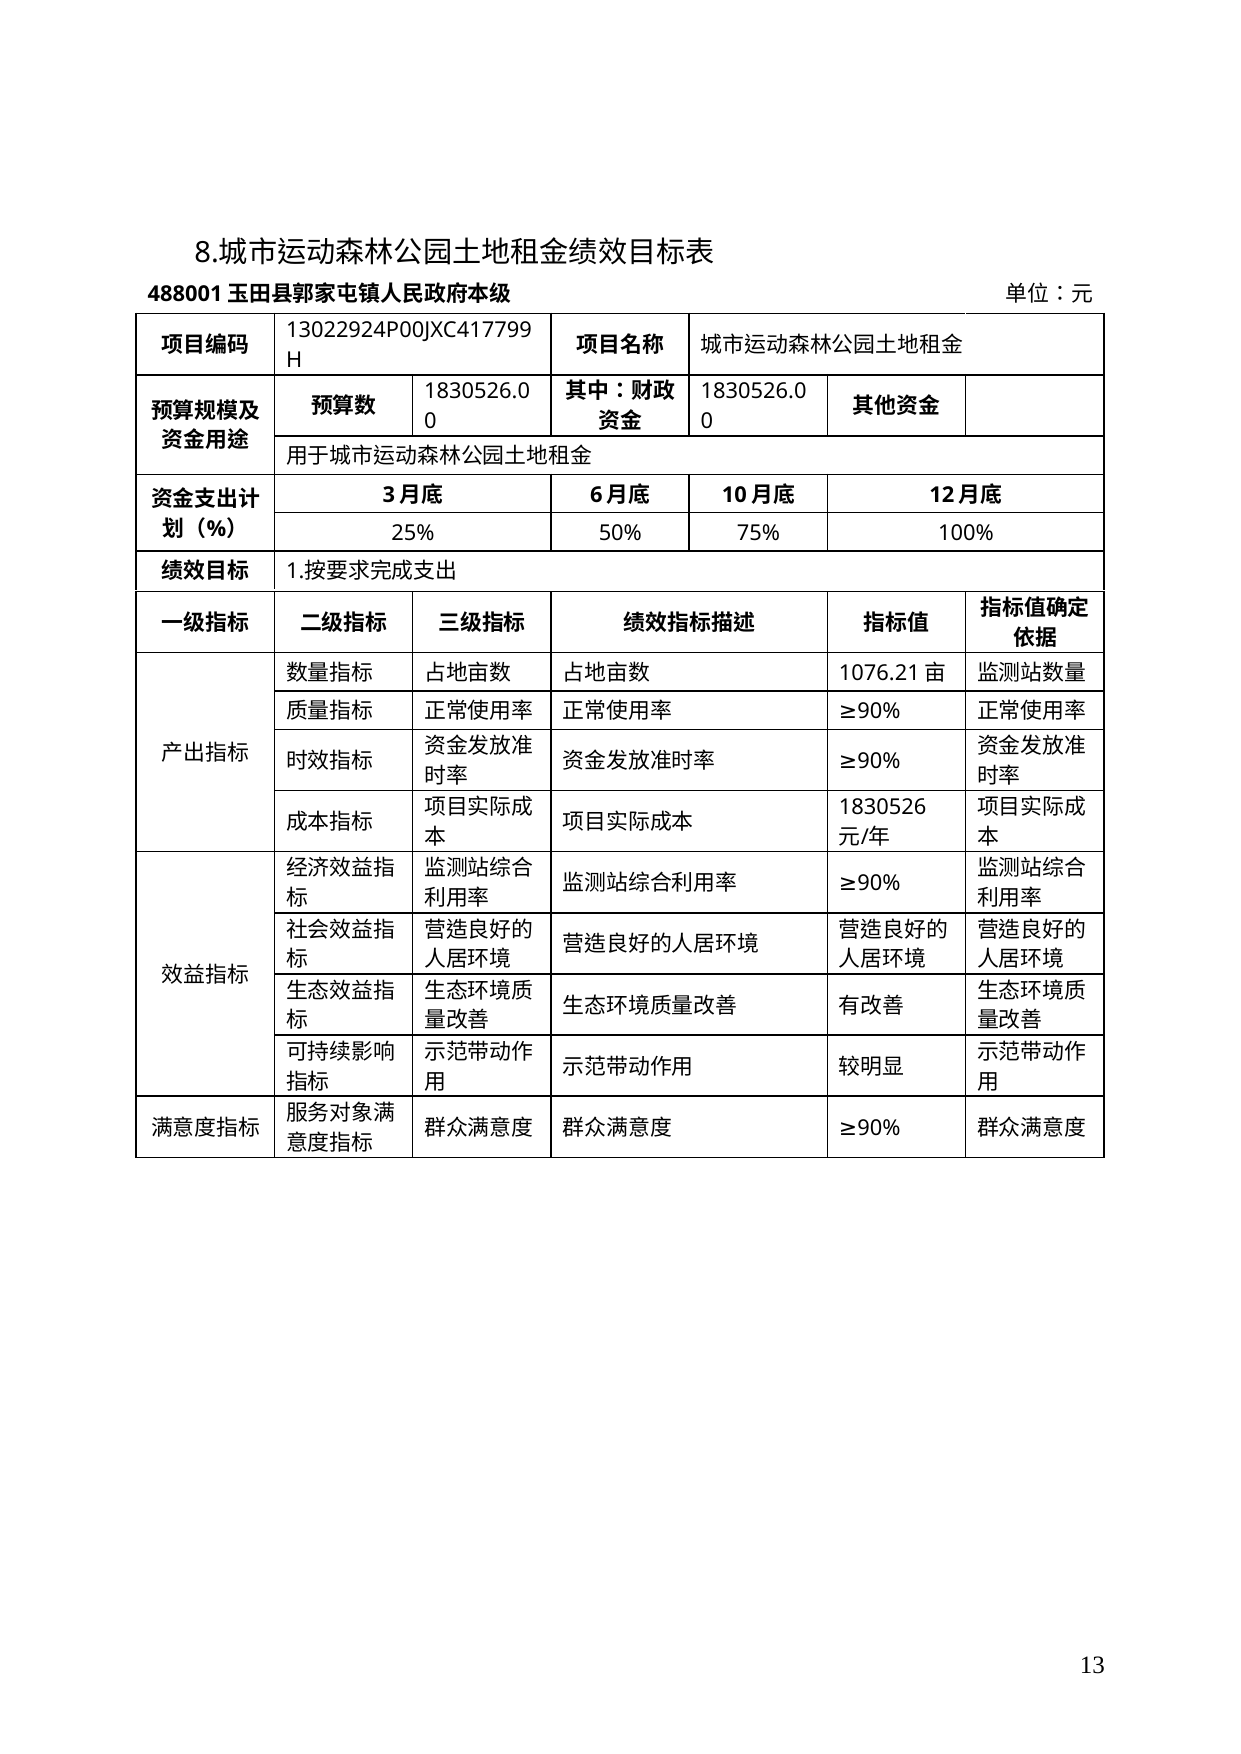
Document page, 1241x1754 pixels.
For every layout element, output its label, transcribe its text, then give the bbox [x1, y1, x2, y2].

table_cell 6月底 [552, 475, 688, 512]
table_cell 生态效益指标 [275, 975, 412, 1034]
table_cell 效益指标 [137, 852, 274, 1095]
table_cell 可持续影响指标 [275, 1036, 412, 1095]
table_cell 正常使用率 [413, 692, 550, 728]
table_cell 1830526.00 [413, 376, 550, 435]
table_cell 资金发放准时率 [966, 730, 1103, 790]
table_cell 占地亩数 [552, 653, 827, 690]
table_cell 示范带动作用 [552, 1036, 827, 1095]
table_cell ≥90% [828, 852, 965, 912]
table_cell 群众满意度 [413, 1097, 550, 1157]
table_cell 营造良好的人居环境 [413, 914, 550, 973]
table_cell 预算数 [275, 376, 412, 435]
table_cell 50% [552, 513, 688, 550]
table_cell 13022924P00JXC417799H [275, 314, 550, 374]
table_cell 25% [275, 513, 550, 550]
table_cell 时效指标 [275, 730, 412, 790]
table_cell 有改善 [828, 975, 965, 1034]
table_cell 1.按要求完成支出 [275, 552, 1103, 589]
table_cell 正常使用率 [552, 692, 827, 728]
table_header 488001玉田县郭家屯镇人民政府本级 [137, 273, 965, 313]
table_header 三级指标 [413, 592, 550, 652]
table_cell 项目实际成本 [966, 791, 1103, 851]
table_cell 城市运动森林公园土地租金 [690, 314, 1103, 374]
table_cell 项目名称 [552, 314, 688, 374]
table_cell ≥90% [828, 730, 965, 790]
table_cell 较明显 [828, 1036, 965, 1095]
table_header 一级指标 [137, 592, 274, 652]
table_cell 项目实际成本 [413, 791, 550, 851]
table_cell 其中：财政 资金 [552, 376, 688, 435]
table_cell 用于城市运动森林公园土地租金 [275, 437, 1103, 473]
table_cell 1830526元/年 [828, 791, 965, 851]
table_cell 社会效益指标 [275, 914, 412, 973]
table_cell 75% [690, 513, 827, 550]
table_cell 资金发放准时率 [413, 730, 550, 790]
table_cell 其他资金 [828, 376, 965, 435]
table_cell 12月底 [828, 475, 1103, 512]
table_cell 1076.21亩 [828, 653, 965, 690]
table_cell 产出指标 [137, 653, 274, 851]
table_cell 生态环境质量改善 [413, 975, 550, 1034]
table_header 绩效指标描述 [552, 592, 827, 652]
table_cell 示范带动作用 [413, 1036, 550, 1095]
table_cell ≥90% [828, 1097, 965, 1157]
table_cell 100% [828, 513, 1103, 550]
table_cell 项目实际成本 [552, 791, 827, 851]
text 8.城市运动森林公园土地租金绩效目标表 [136, 232, 1104, 271]
table_cell [966, 376, 1103, 435]
table_cell 预算规模及资金用途 [137, 376, 274, 473]
table_cell 占地亩数 [413, 653, 550, 690]
table_header 单位：元 [966, 273, 1103, 313]
table_cell 监测站数量 [966, 653, 1103, 690]
table_header 指标值确定依据 [966, 592, 1103, 652]
table_cell ≥90% [828, 692, 965, 728]
table_cell 营造良好的人居环境 [966, 914, 1103, 973]
table_cell 3月底 [275, 475, 550, 512]
table_cell 群众满意度 [966, 1097, 1103, 1157]
table_cell 营造良好的人居环境 [552, 914, 827, 973]
table_header 二级指标 [275, 592, 412, 652]
table_cell 服务对象满意度指标 [275, 1097, 412, 1157]
table_cell 资金发放准时率 [552, 730, 827, 790]
table_cell 满意度指标 [137, 1097, 274, 1157]
table_cell 监测站综合利用率 [413, 852, 550, 912]
table_cell 生态环境质量改善 [966, 975, 1103, 1034]
table_cell 数量指标 [275, 653, 412, 690]
table_cell 10月底 [690, 475, 827, 512]
table_cell 正常使用率 [966, 692, 1103, 728]
table_cell 示范带动作用 [966, 1036, 1103, 1095]
table_cell 生态环境质量改善 [552, 975, 827, 1034]
table_cell 营造良好的人居环境 [828, 914, 965, 973]
table_cell 绩效目标 [137, 552, 274, 589]
table_cell 资金支出计划（%） [137, 475, 274, 550]
table_cell 经济效益指标 [275, 852, 412, 912]
table_cell 1830526.00 [690, 376, 827, 435]
table_cell 监测站综合利用率 [966, 852, 1103, 912]
table_cell 质量指标 [275, 692, 412, 728]
table_cell 监测站综合利用率 [552, 852, 827, 912]
table_header 指标值 [828, 592, 965, 652]
table_cell 群众满意度 [552, 1097, 827, 1157]
table_cell 项目编码 [137, 314, 274, 374]
table_cell 成本指标 [275, 791, 412, 851]
